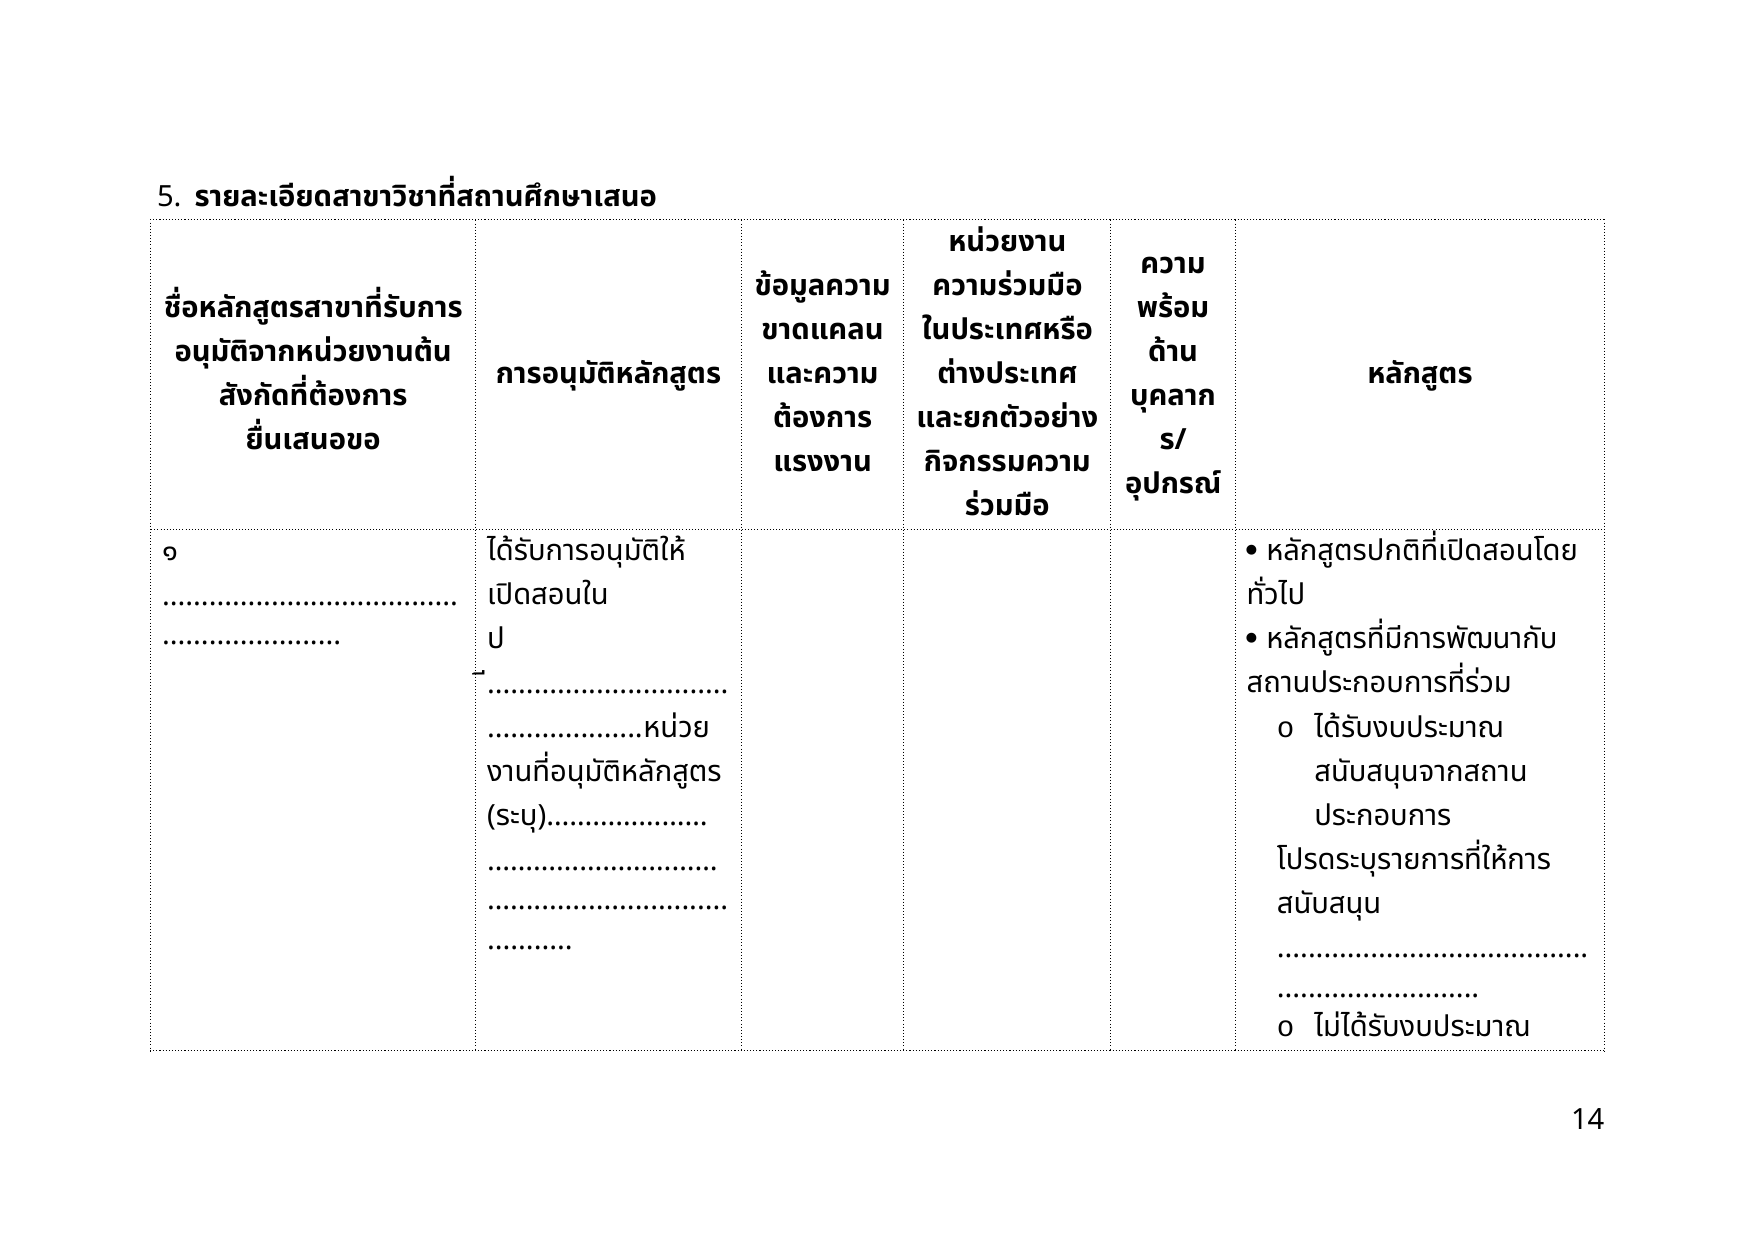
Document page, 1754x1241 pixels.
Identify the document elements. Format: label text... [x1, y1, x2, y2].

table_header ข้อมูลความขาดแคลนและความต้องการแรงงาน [741, 219, 904, 529]
table_cell ๑............................................................. [151, 529, 476, 1050]
table_header ชื่อหลักสูตรสาขาที่รับการอนุมัติจากหน่วยงานต้นสังกัดที่ต้องการ ยื่นเสนอขอ [151, 219, 476, 529]
table_cell [1111, 529, 1235, 1050]
list รายละเอียดสาขาวิชาที่สถานศึกษาเสนอ [157, 175, 1604, 219]
table_cell หลักสูตรปกติที่เปิดสอนโดยทั่วไป หลักสูตรที่มีการพัฒนากับสถานประกอบการที่ร่วม ได้รับงบประมาณสนับสนุนจากสถานประกอบการ โปรดระบุรายการที่ให้การสนับสนุน .................................................................. ไม่ได้รับงบประมาณสนับสนุนจากสถานประกอบการ หลักสูตรที่มีโครงการความร่วมมือผลิตบุคลากรให้กับสถานประกอบการที่มีความชัดเจนและรับประกันการมีงานทำของผู้รับทุนหลังจบการศึกษา ระบุชื่อสถานประกอบการ.......................... (ขอให้ส่งรายละเอียดเพิ่มเติมหลักสูตรรายวิชาเพื่อการพิจารณาในเอกสารแนบ) [1235, 529, 1604, 1050]
table_cell [904, 529, 1111, 1050]
table_header การอนุมัติหลักสูตร [476, 219, 741, 529]
table_header หน่วยงาน ความร่วมมือ ในประเทศหรือต่างประเทศและยกตัวอย่างกิจกรรมความร่วมมือ [904, 219, 1111, 529]
table_cell ได้รับการอนุมัติให้เปิดสอนในปี...................................................หน่วยงานที่อนุมัติหลักสูตร (ระบุ)………………………………………………....................................... [476, 529, 741, 1050]
table_cell [741, 529, 904, 1050]
table_header หลักสูตร [1235, 219, 1604, 529]
table_header ความพร้อมด้านบุคลากร/ อุปกรณ์ [1111, 219, 1235, 529]
